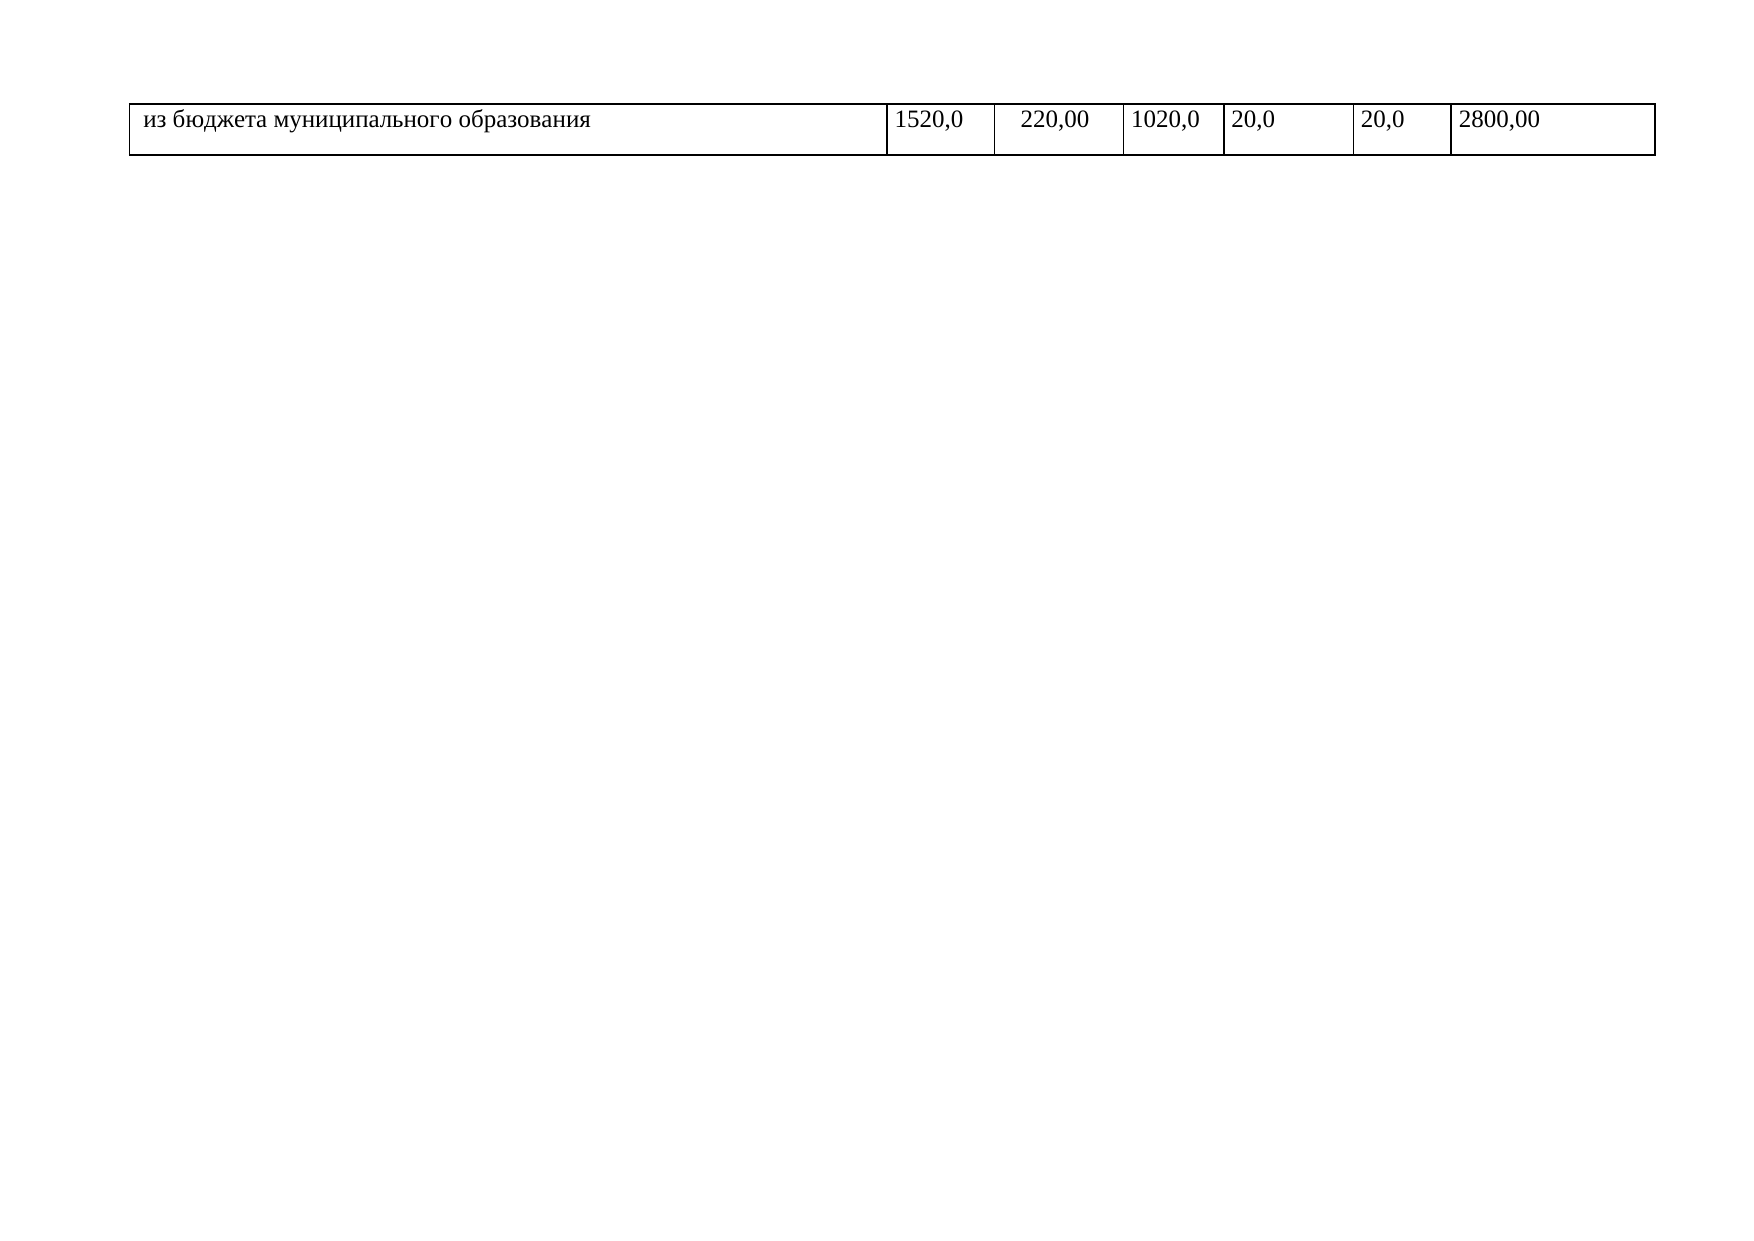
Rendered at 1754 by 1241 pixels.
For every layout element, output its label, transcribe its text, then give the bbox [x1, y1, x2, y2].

table_cell 1520,0 [888, 105, 994, 154]
table_cell 2800,00 [1452, 105, 1654, 154]
table_cell из бюджета муниципального образования [130, 105, 886, 154]
table_cell 1020,0 [1124, 105, 1223, 154]
table_cell 220,00 [995, 105, 1123, 154]
table_cell 20,0 [1354, 105, 1450, 154]
table_cell 20,0 [1225, 105, 1353, 154]
